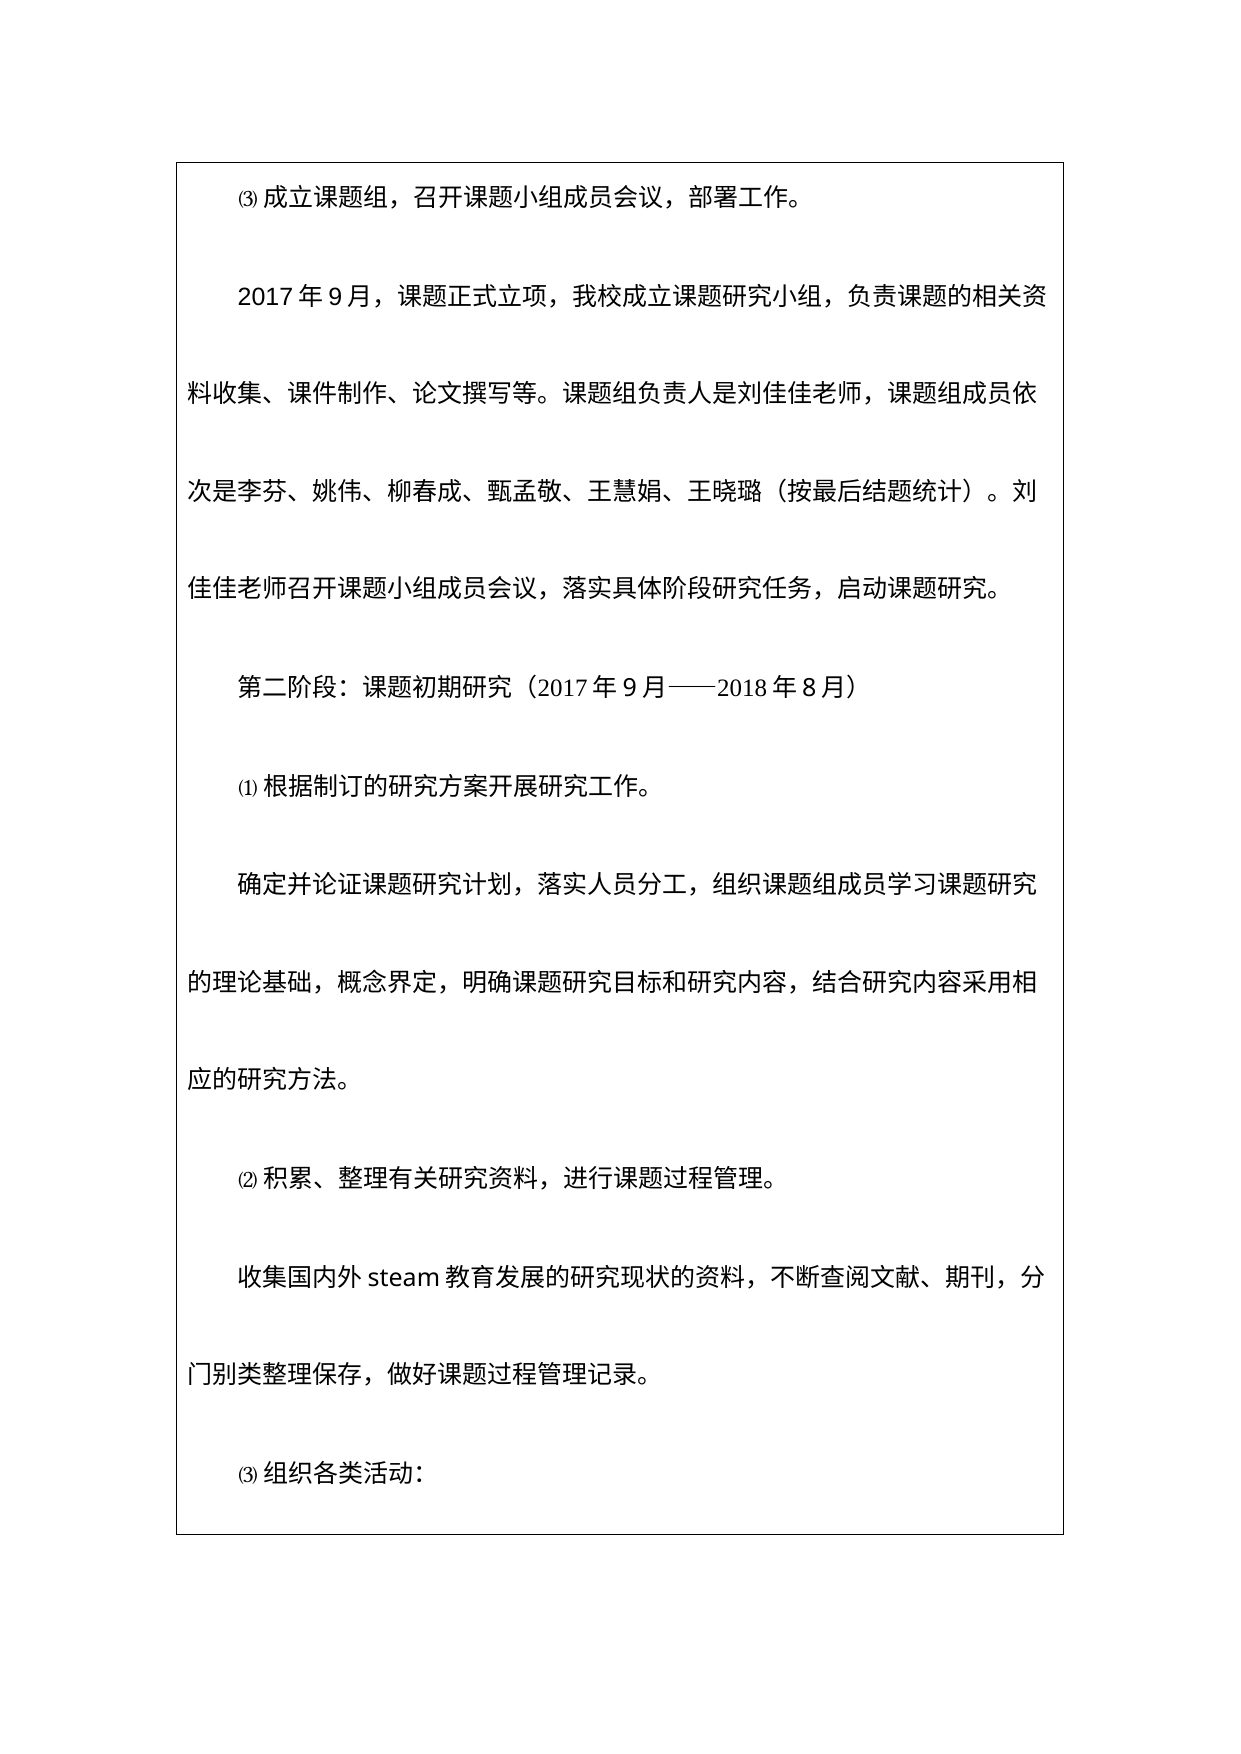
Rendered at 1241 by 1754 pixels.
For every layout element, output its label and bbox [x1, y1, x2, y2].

table_header [177, 163, 1063, 1534]
